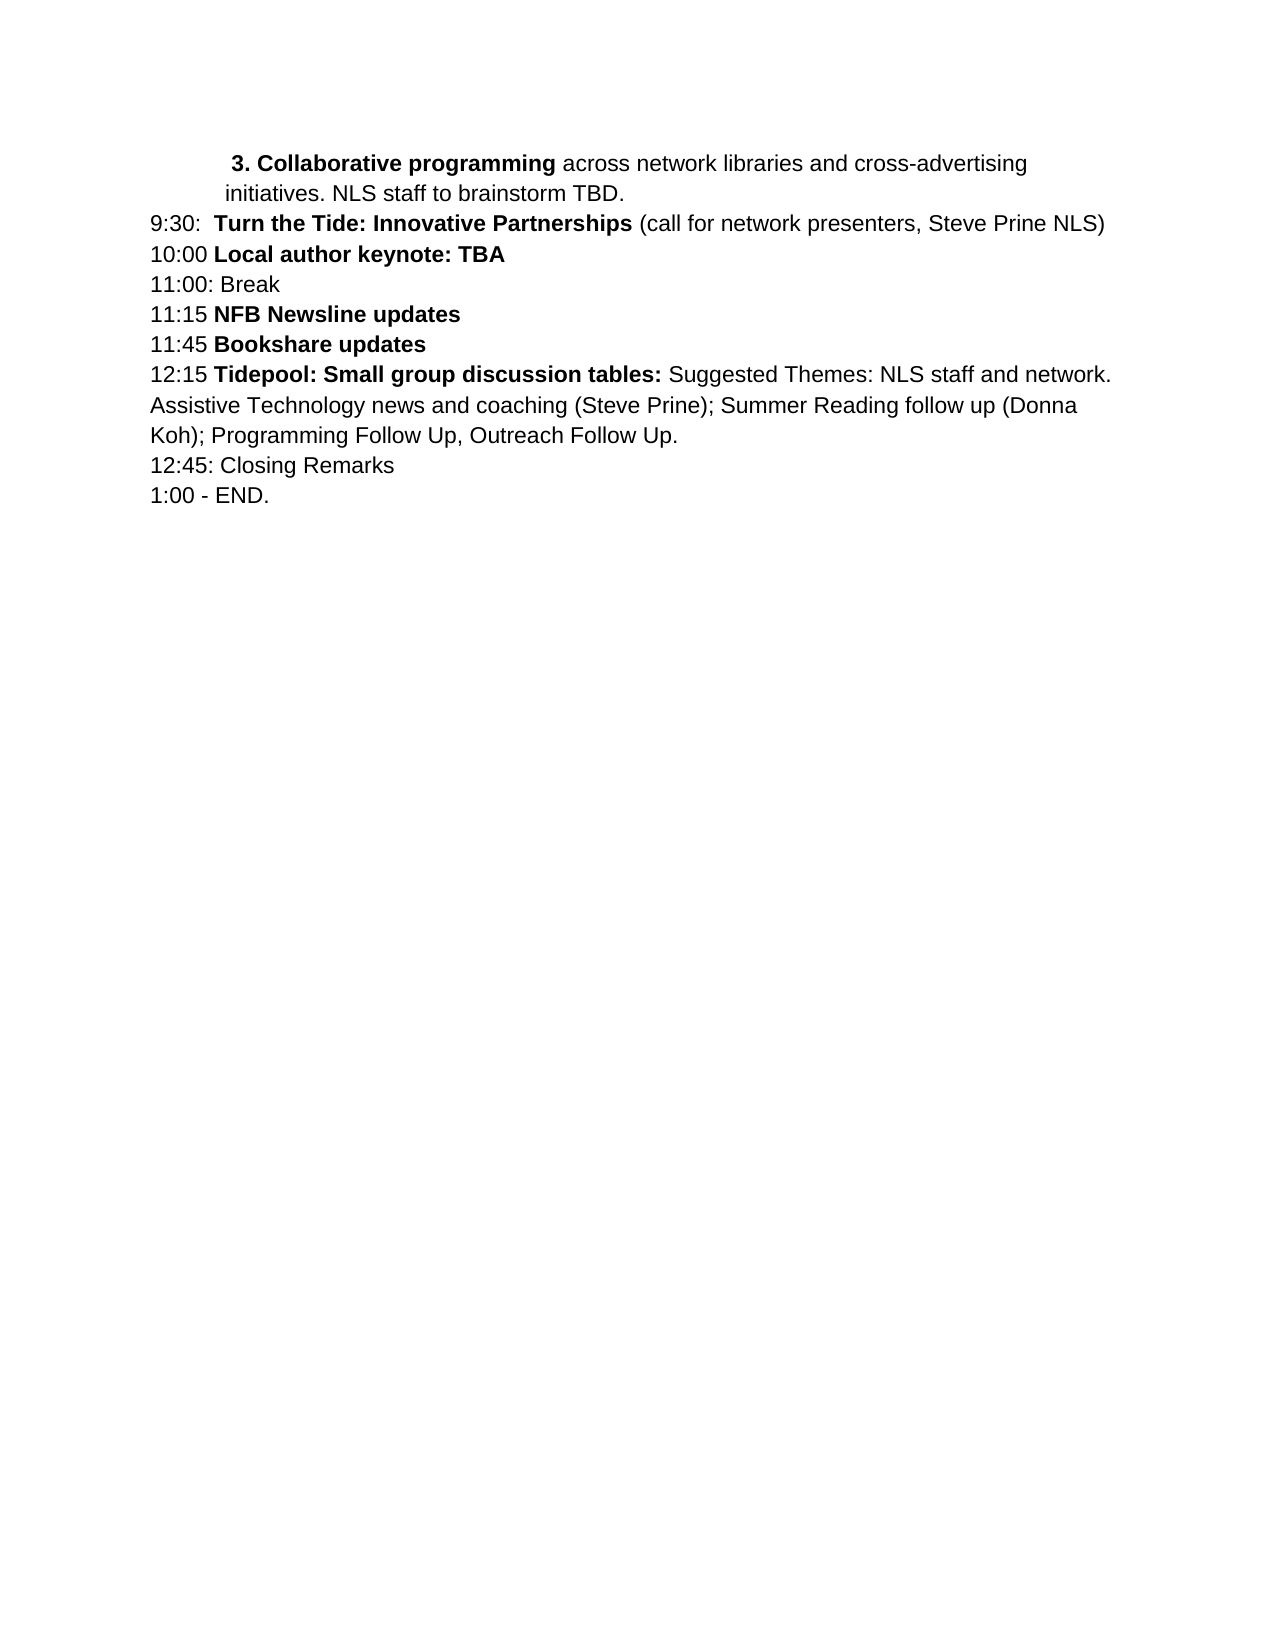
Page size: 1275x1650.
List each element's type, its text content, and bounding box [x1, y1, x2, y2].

text 9:30: Turn the Tide: Innovative Partnerships (call for network presenters, Steve Prine NLS) [150, 210, 1125, 237]
text 1:00 - END. [150, 482, 1125, 509]
text 11:45 Bookshare updates [150, 331, 1125, 358]
text 11:15 NFB Newsline updates [150, 301, 1125, 327]
text 11:00: Break [150, 271, 1125, 297]
text 12:45: Closing Remarks [150, 452, 1125, 478]
text 10:00 Local author keynote: TBA [150, 241, 1125, 267]
text 3. Collaborative programming across network libraries and cross-advertising initiatives. NLS staff to brainstorm TBD. [225, 150, 1125, 207]
text 12:15 Tidepool: Small group discussion tables: Suggested Themes: NLS staff and network. Assistive Technology news and coaching (Steve Prine); Summer Reading follow up (Donna Koh); Programming Follow Up, Outreach Follow Up. [150, 361, 1125, 448]
